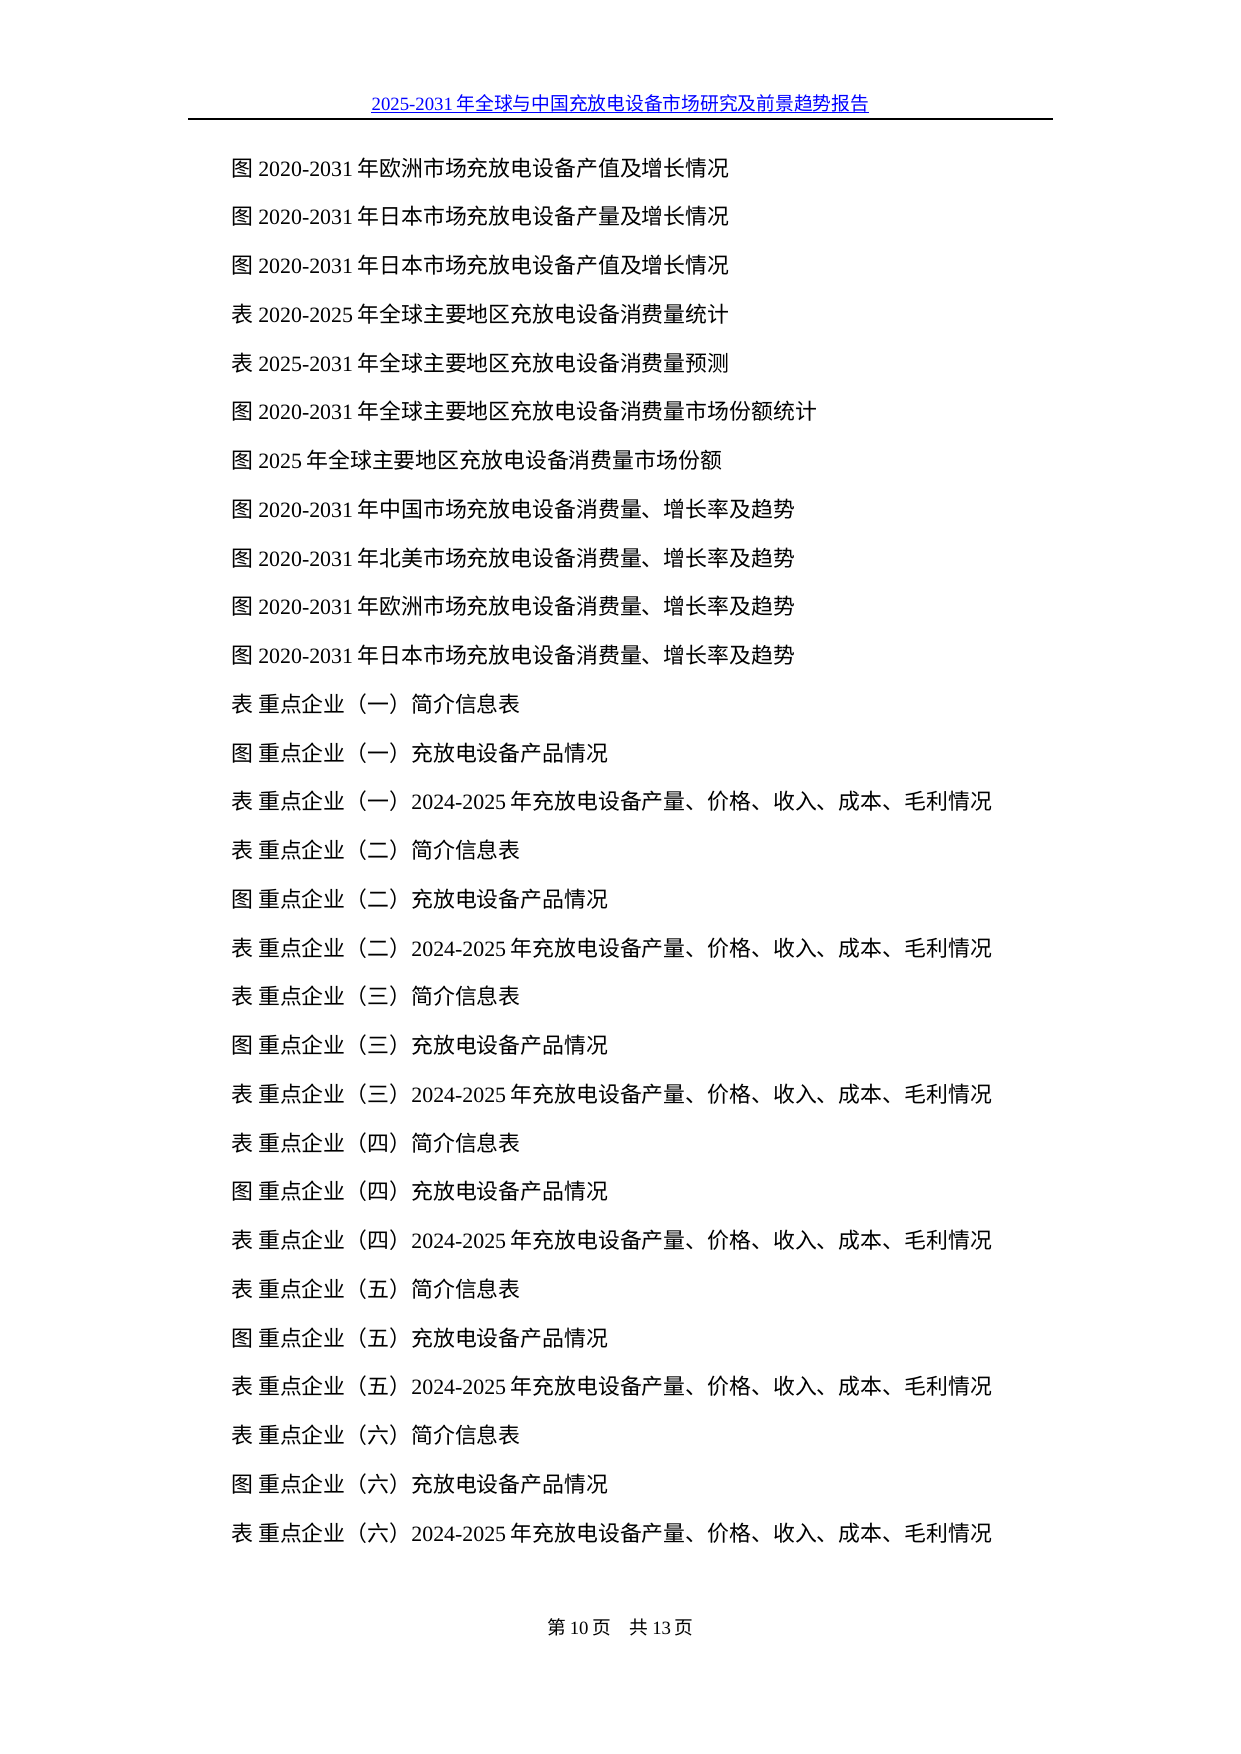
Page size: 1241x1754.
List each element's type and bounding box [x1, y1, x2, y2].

text [187, 150, 1053, 1548]
